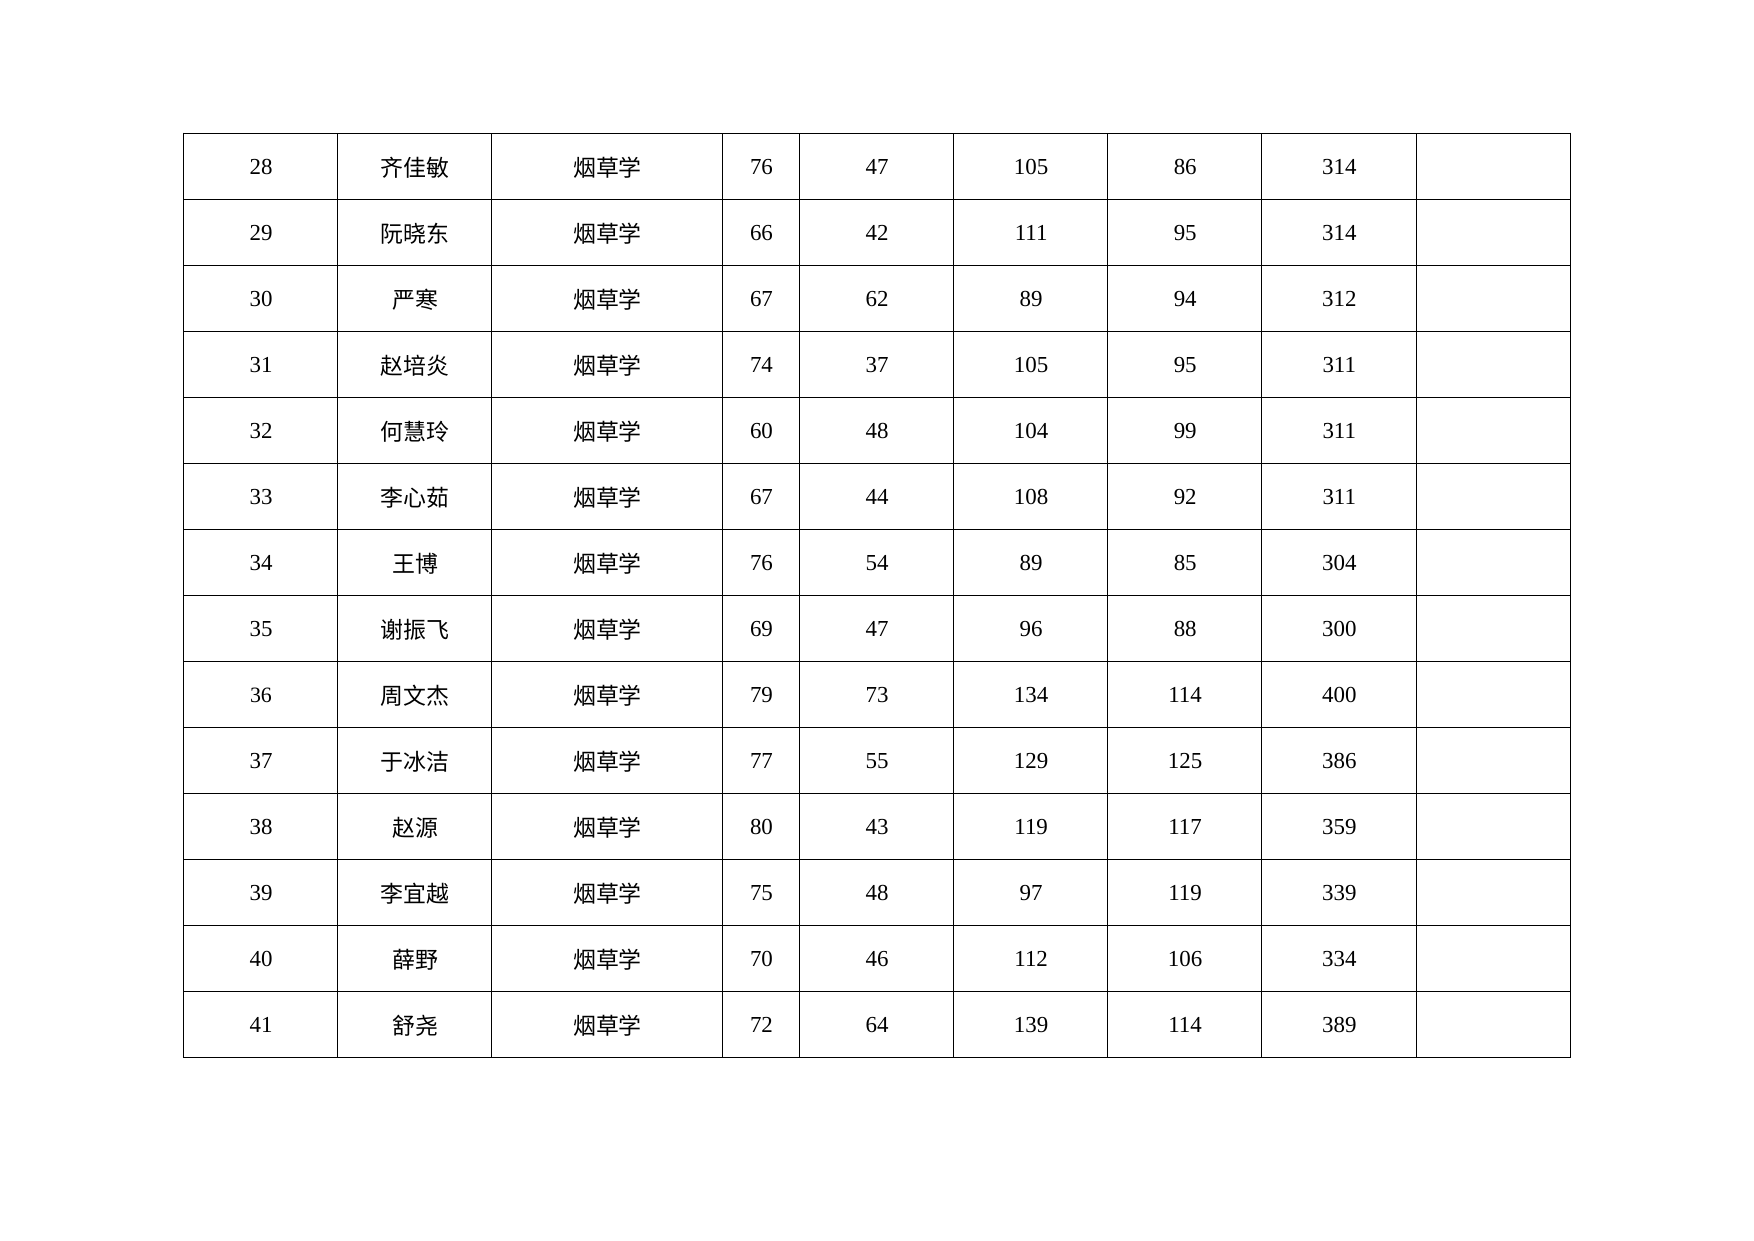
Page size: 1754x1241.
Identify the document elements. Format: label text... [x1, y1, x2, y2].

table_cell 33 [184, 464, 337, 529]
table_cell 64 [800, 992, 953, 1057]
table_cell 47 [800, 596, 953, 661]
table_cell 34 [184, 530, 337, 595]
table_cell 48 [800, 860, 953, 925]
table_cell 48 [800, 398, 953, 463]
table_cell 134 [954, 662, 1107, 727]
table_cell 李心茹 [338, 464, 491, 529]
table_cell 89 [954, 530, 1107, 595]
table_cell 烟草学 [492, 662, 722, 727]
table_cell 31 [184, 332, 337, 397]
table_cell 389 [1262, 992, 1416, 1057]
table_cell 139 [954, 992, 1107, 1057]
table_cell 周文杰 [338, 662, 491, 727]
table_cell 薛野 [338, 926, 491, 991]
table_cell [1417, 992, 1570, 1057]
table_cell 35 [184, 596, 337, 661]
table_cell 42 [800, 200, 953, 265]
table_cell 烟草学 [492, 200, 722, 265]
table_cell 43 [800, 794, 953, 859]
table_cell 王博 [338, 530, 491, 595]
table_cell 赵源 [338, 794, 491, 859]
table_cell 111 [954, 200, 1107, 265]
table_cell [1417, 728, 1570, 793]
table_cell [1417, 530, 1570, 595]
table_cell 112 [954, 926, 1107, 991]
table_cell 95 [1108, 200, 1261, 265]
table_cell 齐佳敏 [338, 134, 491, 199]
table_cell 67 [723, 266, 799, 331]
table_cell 97 [954, 860, 1107, 925]
table_cell [1417, 926, 1570, 991]
table_cell 70 [723, 926, 799, 991]
table_cell [1417, 398, 1570, 463]
table_cell 114 [1108, 992, 1261, 1057]
table_cell 86 [1108, 134, 1261, 199]
table_cell [1417, 464, 1570, 529]
table_cell 30 [184, 266, 337, 331]
table_cell 烟草学 [492, 266, 722, 331]
table_cell 80 [723, 794, 799, 859]
table_cell 严寒 [338, 266, 491, 331]
table_cell [1417, 134, 1570, 199]
table_cell 烟草学 [492, 464, 722, 529]
table_cell 烟草学 [492, 728, 722, 793]
table_cell [1417, 332, 1570, 397]
table_cell [1417, 266, 1570, 331]
table_cell 28 [184, 134, 337, 199]
table_cell 谢振飞 [338, 596, 491, 661]
table_cell 36 [184, 662, 337, 727]
table_cell 烟草学 [492, 134, 722, 199]
table_cell 77 [723, 728, 799, 793]
table_cell 311 [1262, 398, 1416, 463]
table_cell [1417, 860, 1570, 925]
table_cell 104 [954, 398, 1107, 463]
table_cell 114 [1108, 662, 1261, 727]
table_cell 95 [1108, 332, 1261, 397]
table_cell 92 [1108, 464, 1261, 529]
table_cell 314 [1262, 134, 1416, 199]
table_cell 88 [1108, 596, 1261, 661]
table_cell 85 [1108, 530, 1261, 595]
table_cell [1417, 200, 1570, 265]
table_cell 烟草学 [492, 596, 722, 661]
table_cell 76 [723, 134, 799, 199]
table_cell 烟草学 [492, 992, 722, 1057]
table_cell 44 [800, 464, 953, 529]
table_cell 99 [1108, 398, 1261, 463]
table_cell 74 [723, 332, 799, 397]
table_cell 334 [1262, 926, 1416, 991]
table_cell 32 [184, 398, 337, 463]
table_cell 117 [1108, 794, 1261, 859]
table_cell 129 [954, 728, 1107, 793]
table_cell 烟草学 [492, 398, 722, 463]
table_cell 386 [1262, 728, 1416, 793]
table_cell 38 [184, 794, 337, 859]
table_cell 37 [184, 728, 337, 793]
table_cell [1417, 596, 1570, 661]
table_cell 29 [184, 200, 337, 265]
table_cell 108 [954, 464, 1107, 529]
table_cell 106 [1108, 926, 1261, 991]
table_cell 何慧玲 [338, 398, 491, 463]
table_cell 烟草学 [492, 926, 722, 991]
table_cell 37 [800, 332, 953, 397]
table_cell 311 [1262, 464, 1416, 529]
table_cell 89 [954, 266, 1107, 331]
table_cell 舒尧 [338, 992, 491, 1057]
table_cell 339 [1262, 860, 1416, 925]
table_cell 46 [800, 926, 953, 991]
table_cell 39 [184, 860, 337, 925]
table_cell 赵培炎 [338, 332, 491, 397]
table_cell 311 [1262, 332, 1416, 397]
table_cell 72 [723, 992, 799, 1057]
table_cell 304 [1262, 530, 1416, 595]
table_cell 69 [723, 596, 799, 661]
table_cell 73 [800, 662, 953, 727]
table_cell [1417, 794, 1570, 859]
table_cell 312 [1262, 266, 1416, 331]
table_cell 105 [954, 332, 1107, 397]
table_cell 62 [800, 266, 953, 331]
table_cell 359 [1262, 794, 1416, 859]
table_cell 阮晓东 [338, 200, 491, 265]
table_cell 79 [723, 662, 799, 727]
table_cell 烟草学 [492, 860, 722, 925]
table_cell 96 [954, 596, 1107, 661]
table_cell 400 [1262, 662, 1416, 727]
table_cell 125 [1108, 728, 1261, 793]
table_cell 烟草学 [492, 332, 722, 397]
table_cell 76 [723, 530, 799, 595]
table_cell 李宜越 [338, 860, 491, 925]
table_cell 119 [954, 794, 1107, 859]
table_cell 40 [184, 926, 337, 991]
table_cell 烟草学 [492, 794, 722, 859]
table_cell 314 [1262, 200, 1416, 265]
table_cell [1417, 662, 1570, 727]
table_cell 105 [954, 134, 1107, 199]
table_cell 烟草学 [492, 530, 722, 595]
table_cell 47 [800, 134, 953, 199]
table_cell 66 [723, 200, 799, 265]
table_cell 55 [800, 728, 953, 793]
table_cell 于冰洁 [338, 728, 491, 793]
table_cell 67 [723, 464, 799, 529]
table_cell 41 [184, 992, 337, 1057]
table_cell 94 [1108, 266, 1261, 331]
table_cell 300 [1262, 596, 1416, 661]
table_cell 75 [723, 860, 799, 925]
table_cell 60 [723, 398, 799, 463]
table_cell 119 [1108, 860, 1261, 925]
table_cell 54 [800, 530, 953, 595]
